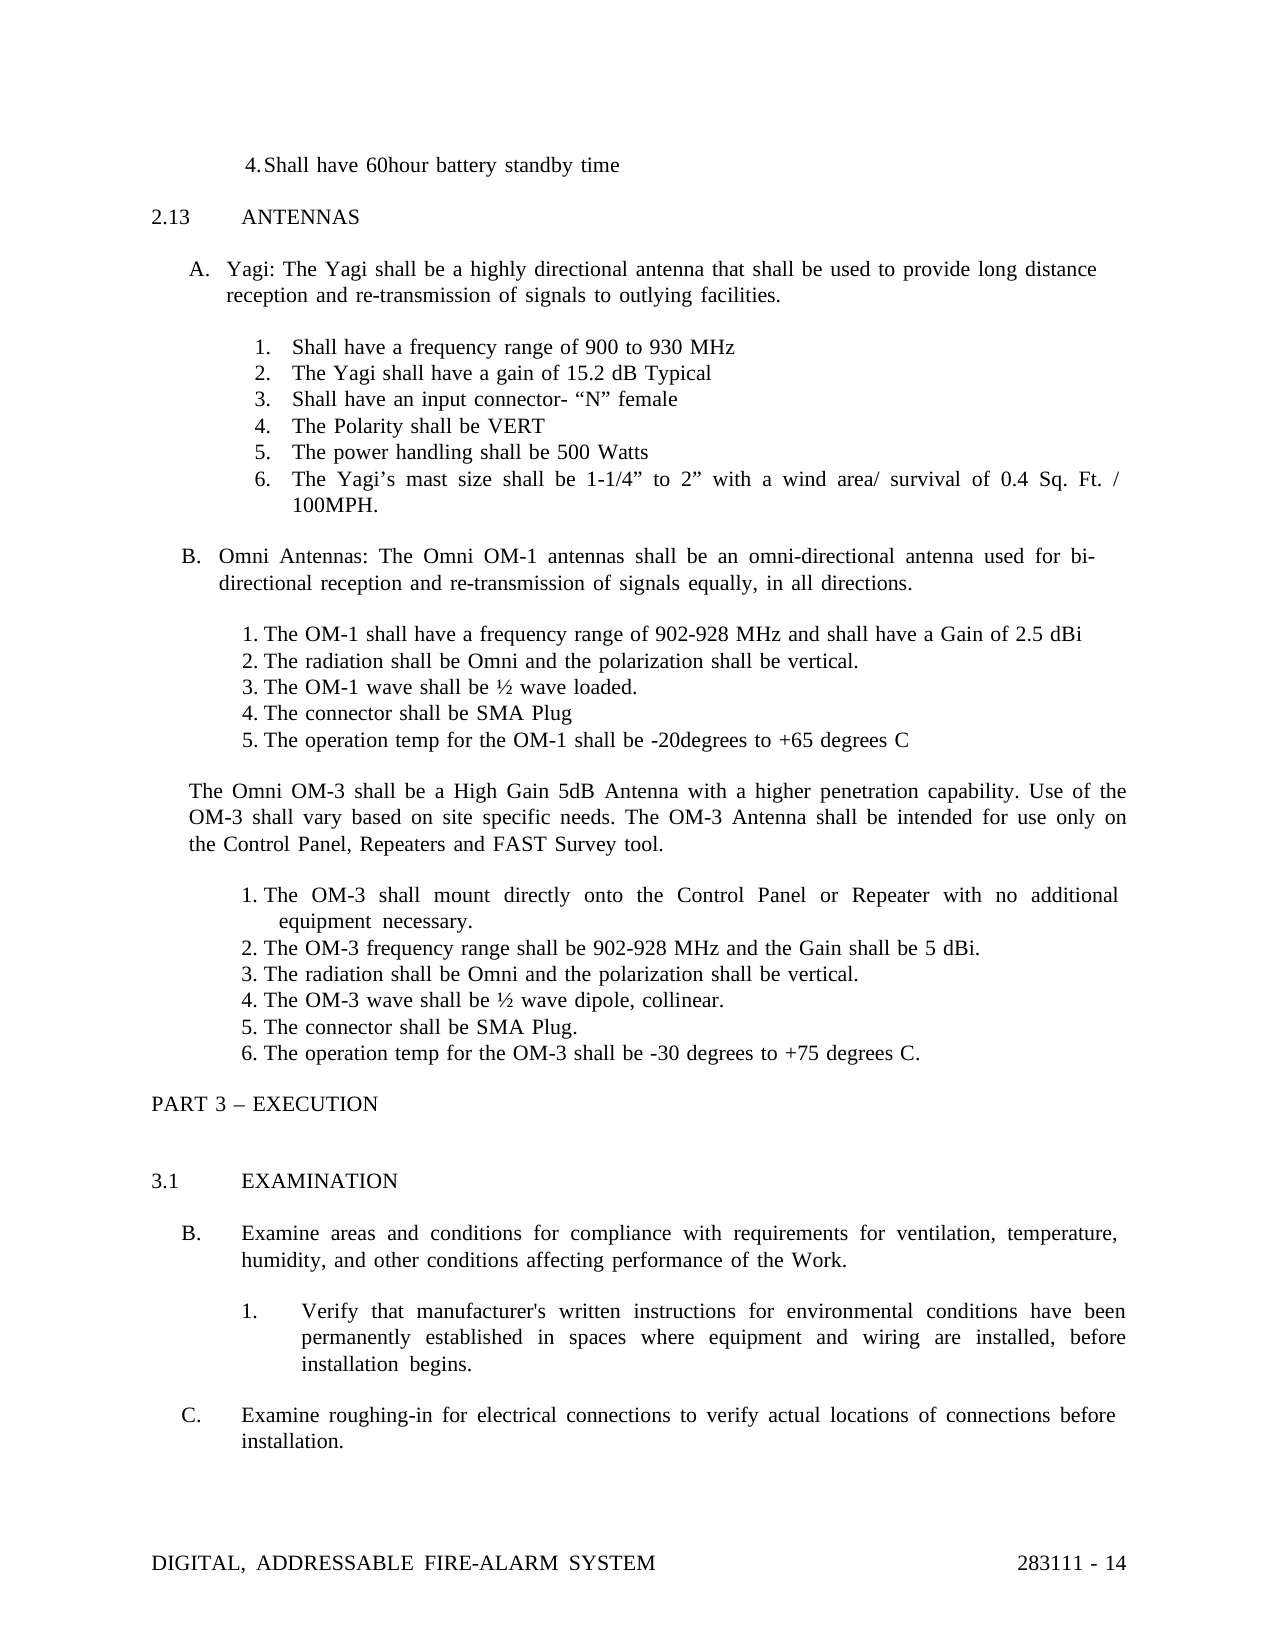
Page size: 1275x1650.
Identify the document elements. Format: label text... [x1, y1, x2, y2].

list Omni Antennas: The Omni OM-1 antennas shall be an omni-directional antenna used for bi- directional reception and re-transmission of signals equally, in all directions. [181, 543, 1126, 595]
list Shall have a frequency range of 900 to 930 MHz [254, 334, 1139, 359]
list Shall have 60hour battery standby time [245, 152, 1139, 177]
list The operation temp for the OM-3 shall be -30 degrees to +75 degrees C. PART 3 – EXECUTION [151, 1040, 927, 1116]
list The Yagi’s mast size shall be 1-1/4” to 2” with a wind area/ survival of 0.4 Sq. Ft. / 100MPH. [254, 466, 1126, 517]
text The Omni OM-3 shall be a High Gain 5dB Antenna with a higher penetration capability. Use of the OM-3 shall vary based on site specific needs. The OM-3 Antenna shall be intended for use only on the Control Panel, Repeaters and FAST Survey tool. [189, 778, 1126, 856]
list The OM-3 wave shall be ½ wave dipole, collinear. [241, 987, 1139, 1012]
list Verify that manufacturer's written instructions for environmental conditions have been permanently established in spaces where equipment and wiring are installed, before installation begins. [241, 1298, 1126, 1376]
list The OM-1 shall have a frequency range of 902-928 MHz and shall have a Gain of 2.5 dBi [242, 621, 1139, 646]
list ANTENNAS [151, 204, 1139, 229]
list The connector shall be SMA Plug [242, 700, 1139, 725]
list Examine roughing-in for electrical connections to verify actual locations of connections before installation. [181, 1402, 1126, 1453]
list The OM-3 frequency range shall be 902-928 MHz and the Gain shall be 5 dBi. [241, 935, 1139, 960]
list The OM-3 shall mount directly onto the Control Panel or Repeater with no additional equipment necessary. [241, 882, 1126, 933]
list The radiation shall be Omni and the polarization shall be vertical. [241, 961, 1139, 986]
list Shall have an input connector- “N” female [254, 386, 1139, 412]
list The Yagi shall have a gain of 15.2 dB Typical [254, 360, 1139, 385]
list The power handling shall be 500 Watts [254, 439, 1139, 464]
list The Polarity shall be VERT [254, 413, 1139, 438]
list The connector shall be SMA Plug. [241, 1014, 1139, 1039]
list The OM-1 wave shall be ½ wave loaded. [242, 674, 1139, 699]
list EXAMINATION [151, 1168, 1139, 1194]
list Yagi: The Yagi shall be a highly directional antenna that shall be used to provide long distance reception and re-transmission of signals to outlying facilities. [189, 256, 1126, 308]
list The operation temp for the OM-1 shall be -20degrees to +65 degrees C [242, 727, 1139, 752]
list The radiation shall be Omni and the polarization shall be vertical. [242, 648, 1139, 673]
list Examine areas and conditions for compliance with requirements for ventilation, temperature, humidity, and other conditions affecting performance of the Work. [181, 1220, 1126, 1272]
